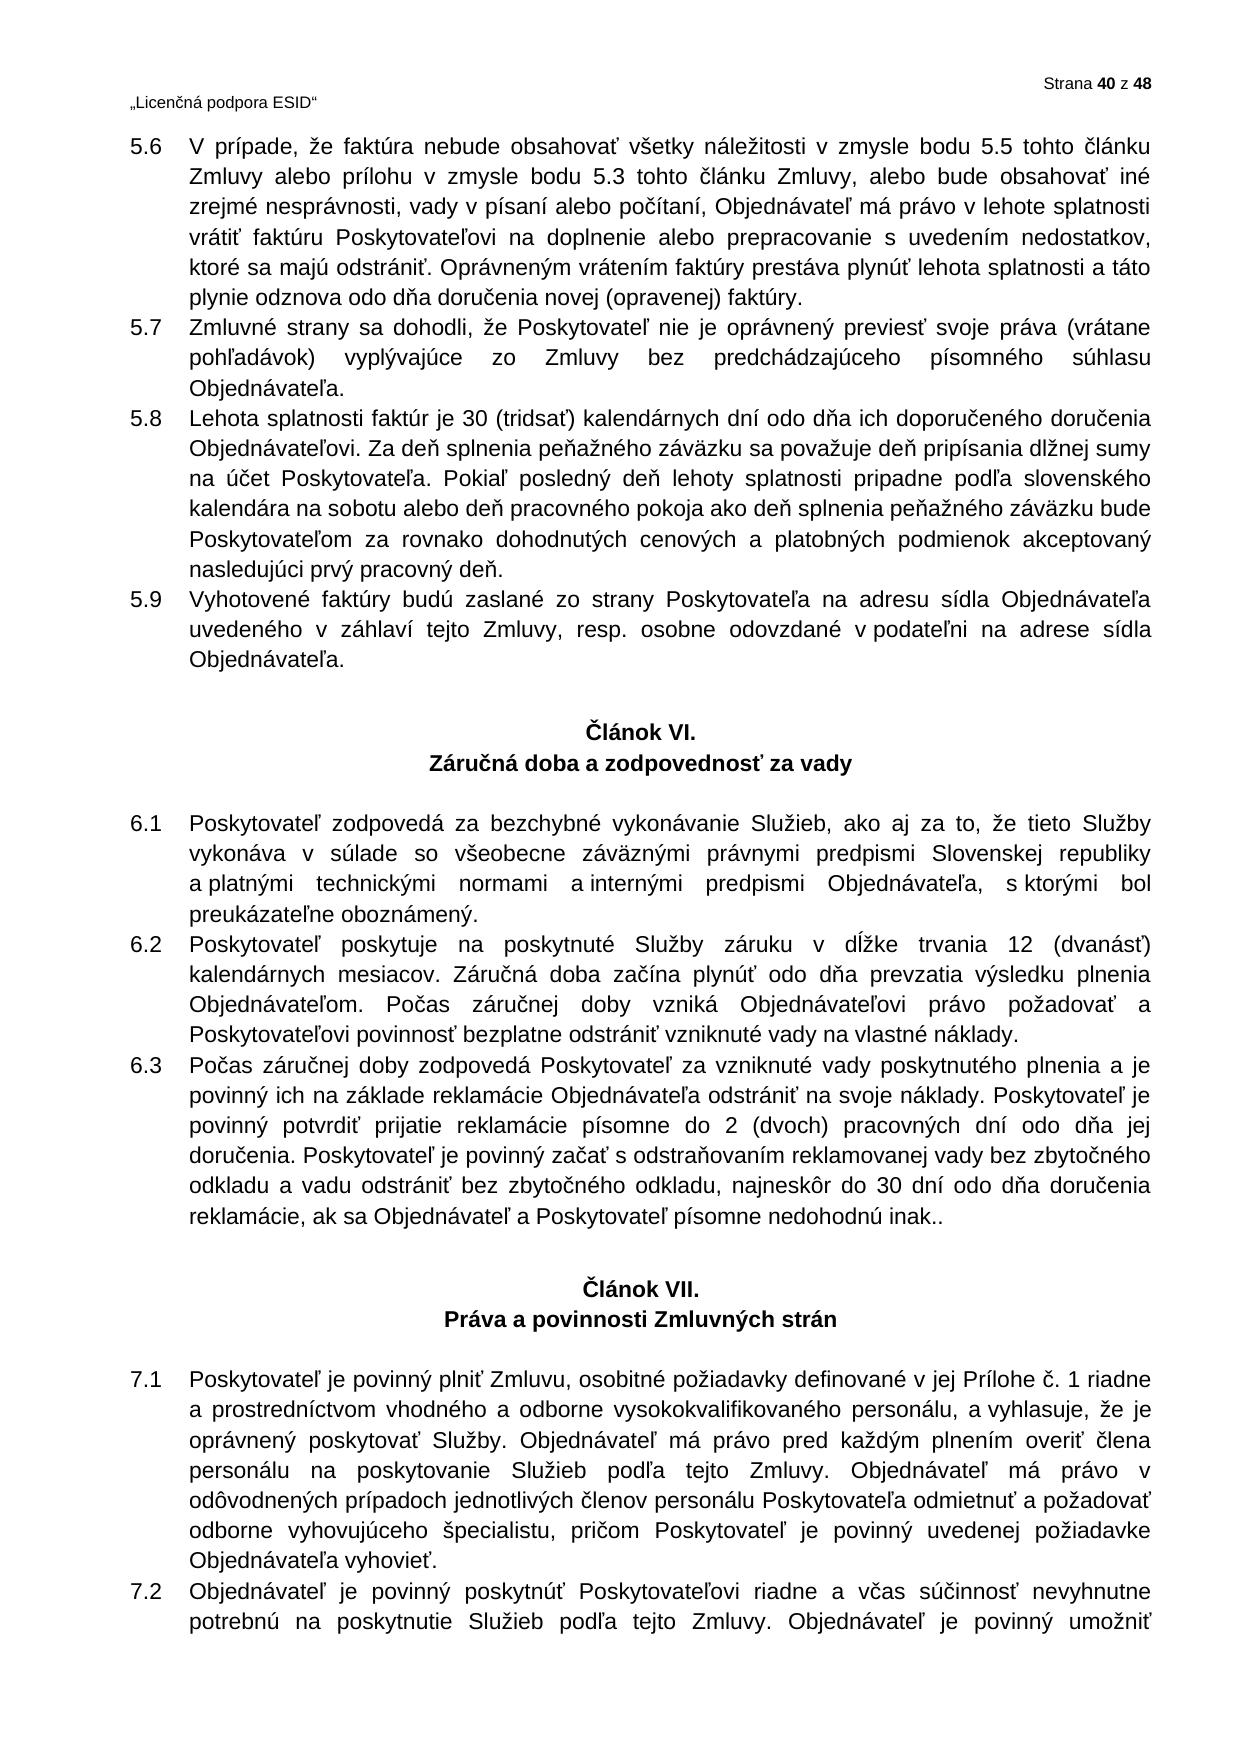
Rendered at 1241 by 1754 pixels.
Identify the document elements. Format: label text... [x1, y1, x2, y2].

list Článok VI. [130, 719, 1152, 746]
list Vyhotovené faktúry budú zaslané zo strany Poskytovateľa na adresu sídla Objednávateľa uvedeného v záhlaví tejto Zmluvy, resp. osobne odovzdané v podateľni na adrese sídla Objednávateľa. [130, 586, 1152, 673]
list V prípade, že faktúra nebude obsahovať všetky náležitosti v zmysle bodu 5.5 tohto článku Zmluvy alebo prílohu v zmysle bodu 5.3 tohto článku Zmluvy, alebo bude obsahovať iné zrejmé nesprávnosti, vady v písaní alebo počítaní, Objednávateľ má právo v lehote splatnosti vrátiť faktúru Poskytovateľovi na doplnenie alebo prepracovanie s uvedením nedostatkov, ktoré sa majú odstrániť. Oprávneným vrátením faktúry prestáva plynúť lehota splatnosti a táto plynie odznova odo dňa doručenia novej (opravenej) faktúry. [130, 133, 1152, 310]
text Práva a povinnosti Zmluvných strán [130, 1306, 1152, 1332]
list Poskytovateľ je povinný plniť Zmluvu, osobitné požiadavky definované v jej Prílohe č. 1 riadne a prostredníctvom vhodného a odborne vysokokvalifikovaného personálu, a vyhlasuje, že je oprávnený poskytovať Služby. Objednávateľ má právo pred každým plnením overiť člena personálu na poskytovanie Služieb podľa tejto Zmluvy. Objednávateľ má právo v odôvodnených prípadoch jednotlivých členov personálu Poskytovateľa odmietnuť a požadovať odborne vyhovujúceho špecialistu, pričom Poskytovateľ je povinný uvedenej požiadavke Objednávateľa vyhovieť. [130, 1366, 1152, 1574]
list Lehota splatnosti faktúr je 30 (tridsať) kalendárnych dní odo dňa ich doporučeného doručenia Objednávateľovi. Za deň splnenia peňažného záväzku sa považuje deň pripísania dlžnej sumy na účet Poskytovateľa. Pokiaľ posledný deň lehoty splatnosti pripadne podľa slovenského kalendára na sobotu alebo deň pracovného pokoja ako deň splnenia peňažného záväzku bude Poskytovateľom za rovnako dohodnutých cenových a platobných podmienok akceptovaný nasledujúci prvý pracovný deň. [130, 405, 1152, 582]
list Zmluvné strany sa dohodli, že Poskytovateľ nie je oprávnený previesť svoje práva (vrátane pohľadávok) vyplývajúce zo Zmluvy bez predchádzajúceho písomného súhlasu Objednávateľa. [130, 314, 1152, 401]
list Poskytovateľ poskytuje na poskytnuté Služby záruku v dĺžke trvania 12 (dvanásť) kalendárnych mesiacov. Záručná doba začína plynúť odo dňa prevzatia výsledku plnenia Objednávateľom. Počas záručnej doby vzniká Objednávateľovi právo požadovať a Poskytovateľovi povinnosť bezplatne odstrániť vzniknuté vady na vlastné náklady. [130, 931, 1152, 1048]
list Záručná doba a zodpovednosť za vady [130, 749, 1152, 776]
list Poskytovateľ zodpovedá za bezchybné vykonávanie Služieb, ako aj za to, že tieto Služby vykonáva v súlade so všeobecne záväznými právnymi predpismi Slovenskej republiky a platnými technickými normami a internými predpismi Objednávateľa, s ktorými bol preukázateľne oboznámený. [130, 810, 1152, 927]
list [130, 1578, 1152, 1634]
text Článok VII. [130, 1276, 1152, 1302]
list Počas záručnej doby zodpovedá Poskytovateľ za vzniknuté vady poskytnutého plnenia a je povinný ich na základe reklamácie Objednávateľa odstrániť na svoje náklady. Poskytovateľ je povinný potvrdiť prijatie reklamácie písomne do 2 (dvoch) pracovných dní odo dňa jej doručenia. Poskytovateľ je povinný začať s odstraňovaním reklamovanej vady bez zbytočného odkladu a vadu odstrániť bez zbytočného odkladu, najneskôr do 30 dní odo dňa doručenia reklamácie, ak sa Objednávateľ a Poskytovateľ písomne nedohodnú inak.. [130, 1052, 1152, 1229]
